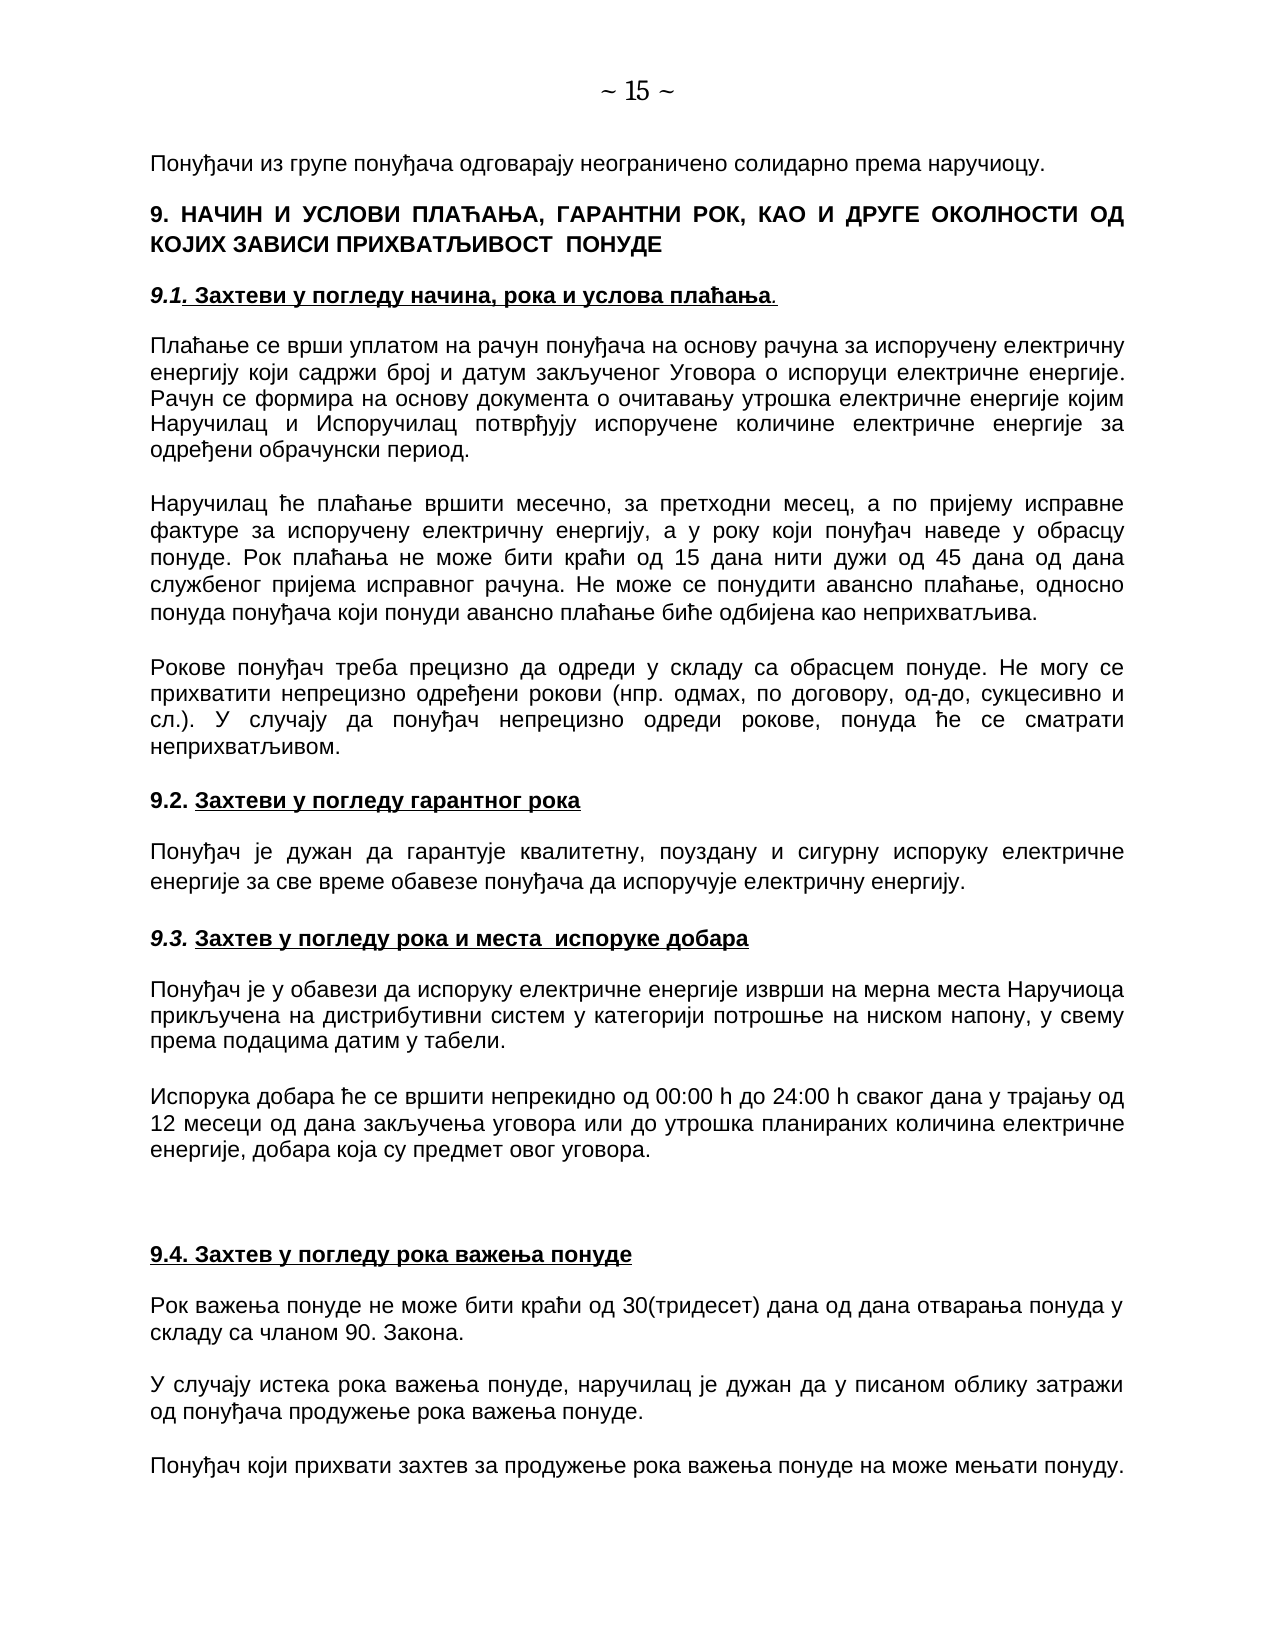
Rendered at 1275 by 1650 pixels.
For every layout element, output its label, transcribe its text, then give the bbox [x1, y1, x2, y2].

text Понуђач је дужан да гарантује квалитетну, поуздану и сигурну испоруку електричне енергије за све време обавезе понуђача да испоручује електричну енергију. [150, 838, 1125, 894]
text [150, 1452, 1125, 1478]
text Понуђач је у обавези да испоруку електричне енергије изврши на мерна места Наручиоца прикључена на дистрибутивни систем у категорији потрошње на ниском напону, у свему према подацима датим у табели. [150, 976, 1125, 1054]
text Плаћање се врши уплатом на рачун понуђача на основу рачуна за испоручену електричну енергију који садржи број и датум закљученог Уговора о испоруци електричне енергије. Рачун се формира на основу документа о очитавању утрошка електричне енергије којим Наручилац и Испоручилац потврђују испоручене количине електричне енергије за одређени обрачунски период. [150, 333, 1125, 462]
text 9. НАЧИН И УСЛОВИ ПЛАЋАЊА, ГАРАНТНИ РОК, КАО И ДРУГЕ ОКОЛНОСТИ ОД КОЈИХ ЗАВИСИ ПРИХВАТЉИВОСТ ПОНУДЕ [150, 201, 1125, 258]
text У случају истека рока важења понуде, наручилац је дужан да у писаном облику затражи од понуђача продужење рока важења понуде. [150, 1371, 1125, 1424]
text Наручилац ће плаћање вршити месечно, за претходни месец, а по пријему исправне фактуре за испоручену електричну енергију, а у року који понуђач наведе у обрасцу понуде. Рок плаћања не може бити краћи од 15 дана нити дужи од 45 дана од дана службеног пријема исправног рачуна. Не може се понудити авансно плаћање, односно понуда понуђача који понуди авансно плаћање биће одбијена као неприхватљива. [150, 490, 1125, 625]
text Испорука добара ће се вршити непрекидно од 00:00 h до 24:00 h сваког дана у трајању од 12 месеци од дана закључења уговора или до утрошка планираних количина електричне енергије, добара која су предмет овог уговора. [150, 1083, 1125, 1162]
text Рок важења понуде не може бити краћи од 30(тридесет) дана од дана отварања понуда у складу са чланом 90. Закона. [150, 1292, 1123, 1345]
text 9.2. Захтеви у погледу гарантног рока [150, 787, 1125, 813]
text 9.3. Захтев у погледу рока и места испоруке добара [150, 925, 1125, 952]
text 9.4. Захтев у погледу рока важења понуде [150, 1241, 1125, 1268]
text Понуђачи из групе понуђача одговарају неограничено солидарно према наручиоцу. [150, 150, 1125, 176]
text 9.1. Захтеви у погледу начина, рока и услова плаћања. [150, 282, 1125, 309]
text Рокове понуђач треба прецизно да одреди у складу са обрасцем понуде. Не могу се прихватити непрецизно одређени рокови (нпр. одмах, по договору, од-до, сукцесивно и сл.). У случају да понуђач непрецизно одреди рокове, понуда ће се сматрати неприхватљивом. [150, 653, 1125, 759]
